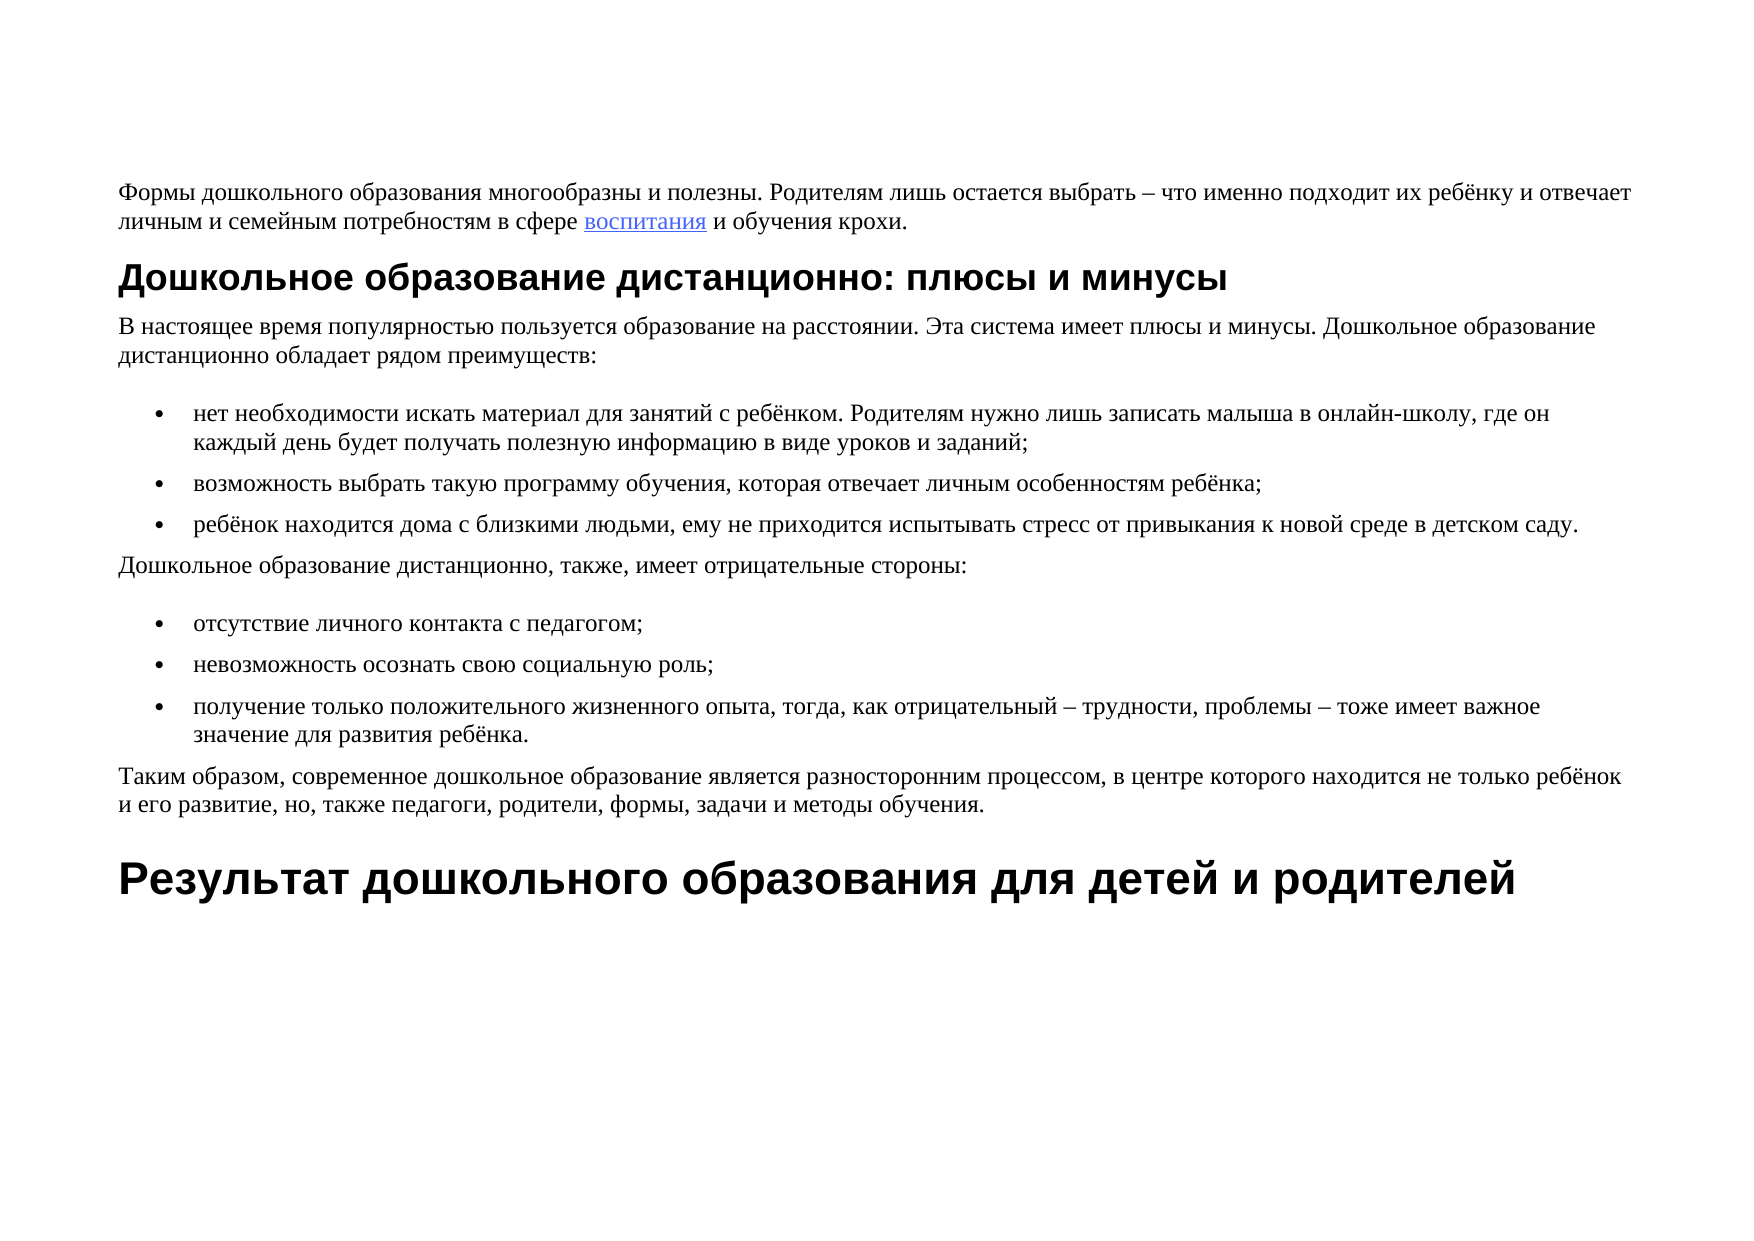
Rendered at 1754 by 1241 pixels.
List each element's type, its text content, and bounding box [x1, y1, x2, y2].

text В настоящее время популярностью пользуется образование на расстоянии. Эта система имеет плюсы и минусы. Дошкольное образование дистанционно обладает рядом преимуществ: [118, 311, 1636, 369]
text Таким образом, современное дошкольное образование является разносторонним процессом, в центре которого находится не только ребёнок и его развитие, но, также педагоги, родители, формы, задачи и методы обучения. [118, 761, 1636, 818]
list возможность выбрать такую программу обучения, которая отвечает личным особенностям ребёнка; [156, 468, 1636, 497]
list невозможность осознать свою социальную роль; [156, 649, 1636, 678]
text Результат дошкольного образования для детей и родителей [118, 851, 1636, 904]
text Формы дошкольного образования многообразны и полезны. Родителям лишь остается выбрать – что именно подходит их ребёнку и отвечает личным и семейным потребностям в сфере воспитания и обучения крохи. [118, 177, 1636, 235]
list нет необходимости искать материал для занятий с ребёнком. Родителям нужно лишь записать малыша в онлайн-школу, где он каждый день будет получать полезную информацию в виде уроков и заданий; [156, 398, 1636, 455]
text Дошкольное образование дистанционно, также, имеет отрицательные стороны: [118, 550, 1636, 579]
list получение только положительного жизненного опыта, тогда, как отрицательный – трудности, проблемы – тоже имеет важное значение для развития ребёнка. [156, 691, 1636, 748]
list ребёнок находится дома с близкими людьми, ему не приходится испытывать стресс от привыкания к новой среде в детском саду. [156, 509, 1636, 538]
list отсутствие личного контакта с педагогом; [156, 608, 1636, 637]
text Дошкольное образование дистанционно: плюсы и минусы [118, 255, 1636, 299]
